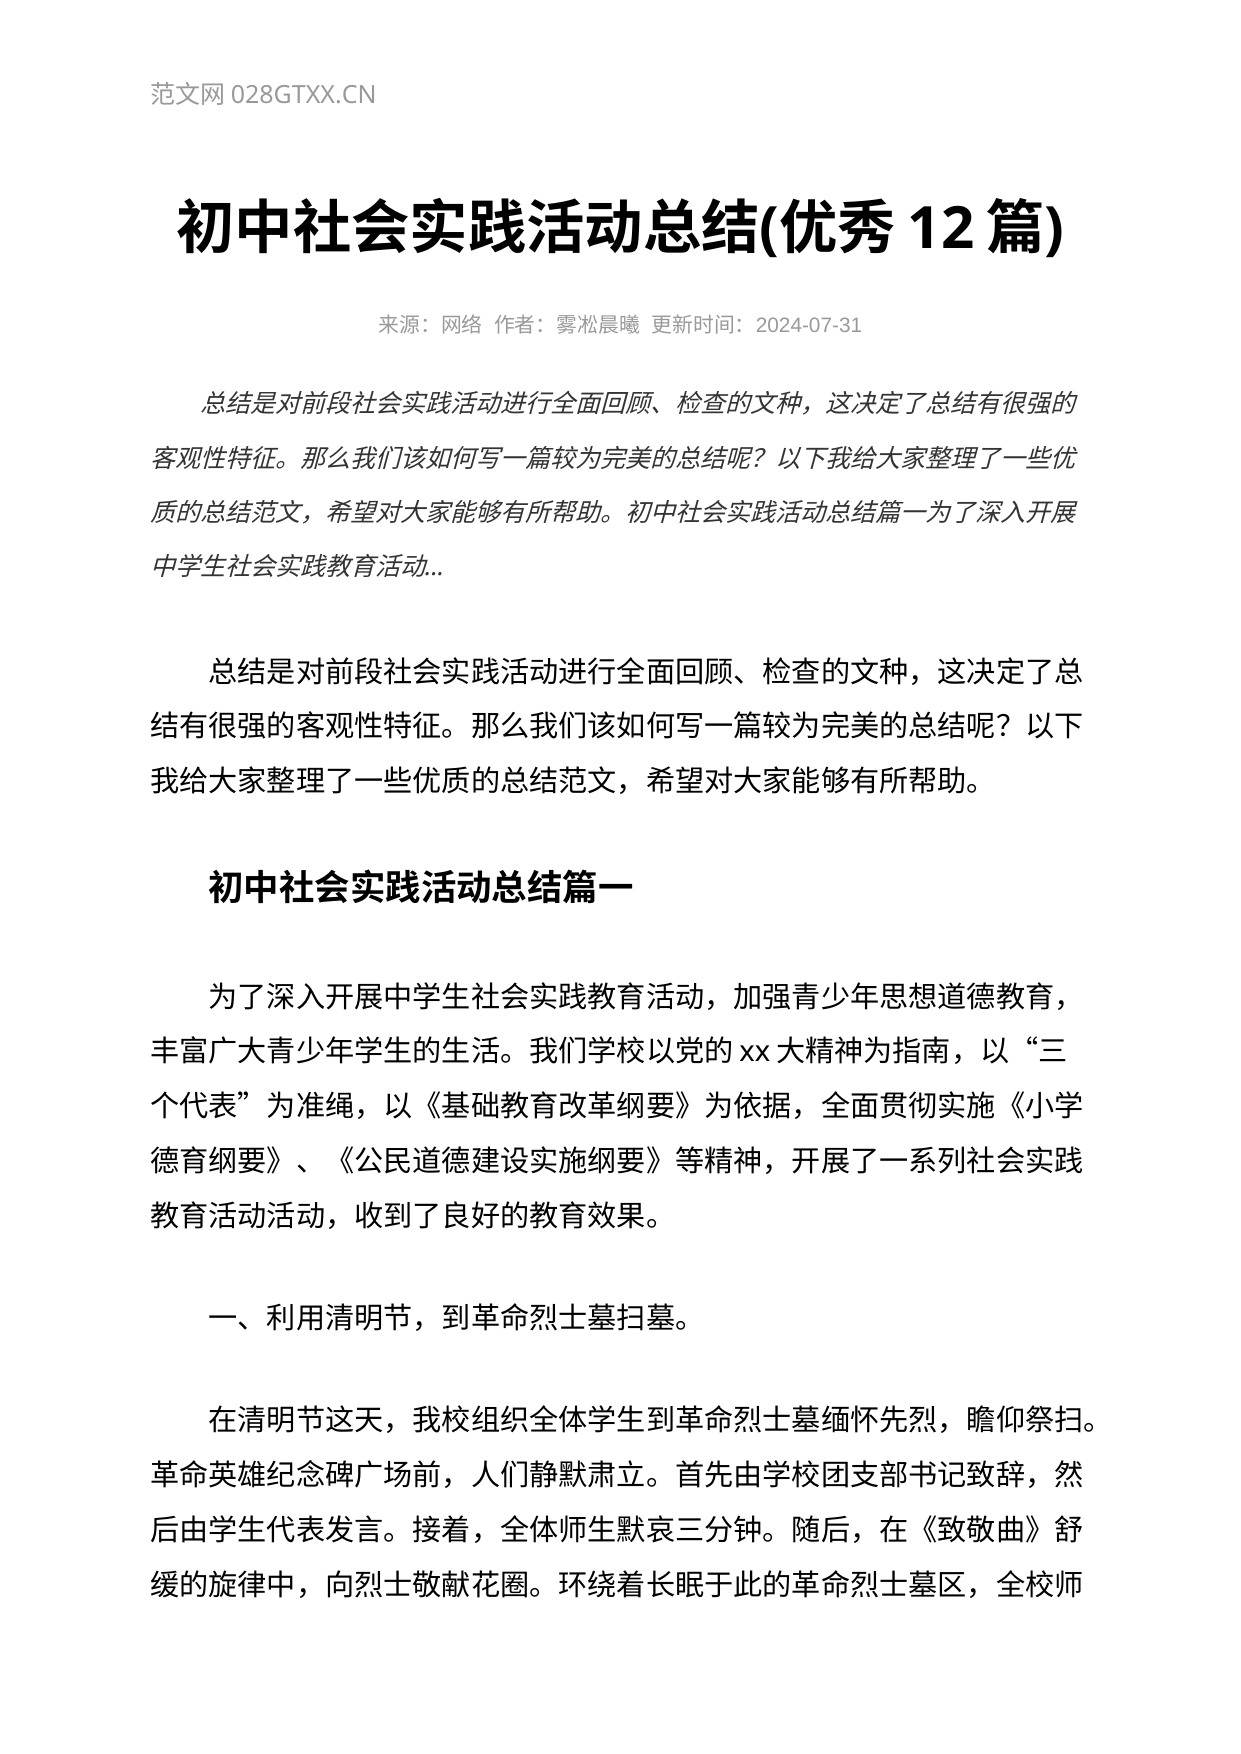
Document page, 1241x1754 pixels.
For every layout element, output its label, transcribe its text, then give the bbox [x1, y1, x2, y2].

text 总结是对前段社会实践活动进行全面回顾、检查的文种，这决定了总结有很强的客观性特征。那么我们该如何写一篇较为完美的总结呢？以下我给大家整理了一些优质的总结范文，希望对大家能够有所帮助。初中社会实践活动总结篇一为了深入开展中学生社会实践教育活动... [150, 384, 1090, 583]
text 总结是对前段社会实践活动进行全面回顾、检查的文种，这决定了总结有很强的客观性特征。那么我们该如何写一篇较为完美的总结呢？以下我给大家整理了一些优质的总结范文，希望对大家能够有所帮助。 [150, 648, 1090, 800]
text 初中社会实践活动总结篇一 [150, 860, 1090, 911]
text 一、利用清明节，到革命烈士墓扫墓。 [150, 1294, 1090, 1337]
subtitle 初中社会实践活动总结(优秀12篇) [150, 181, 1090, 266]
text 来源：网络 作者：雾凇晨曦 更新时间：2024-07-31 [150, 313, 1090, 337]
text 为了深入开展中学生社会实践教育活动，加强青少年思想道德教育，丰富广大青少年学生的生活。我们学校以党的xx大精神为指南，以“三个代表”为准绳，以《基础教育改革纲要》为依据，全面贯彻实施《小学德育纲要》、《公民道德建设实施纲要》等精神，开展了一系列社会实践教育活动活动，收到了良好的教育效果。 [150, 973, 1090, 1235]
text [150, 1396, 1090, 1603]
